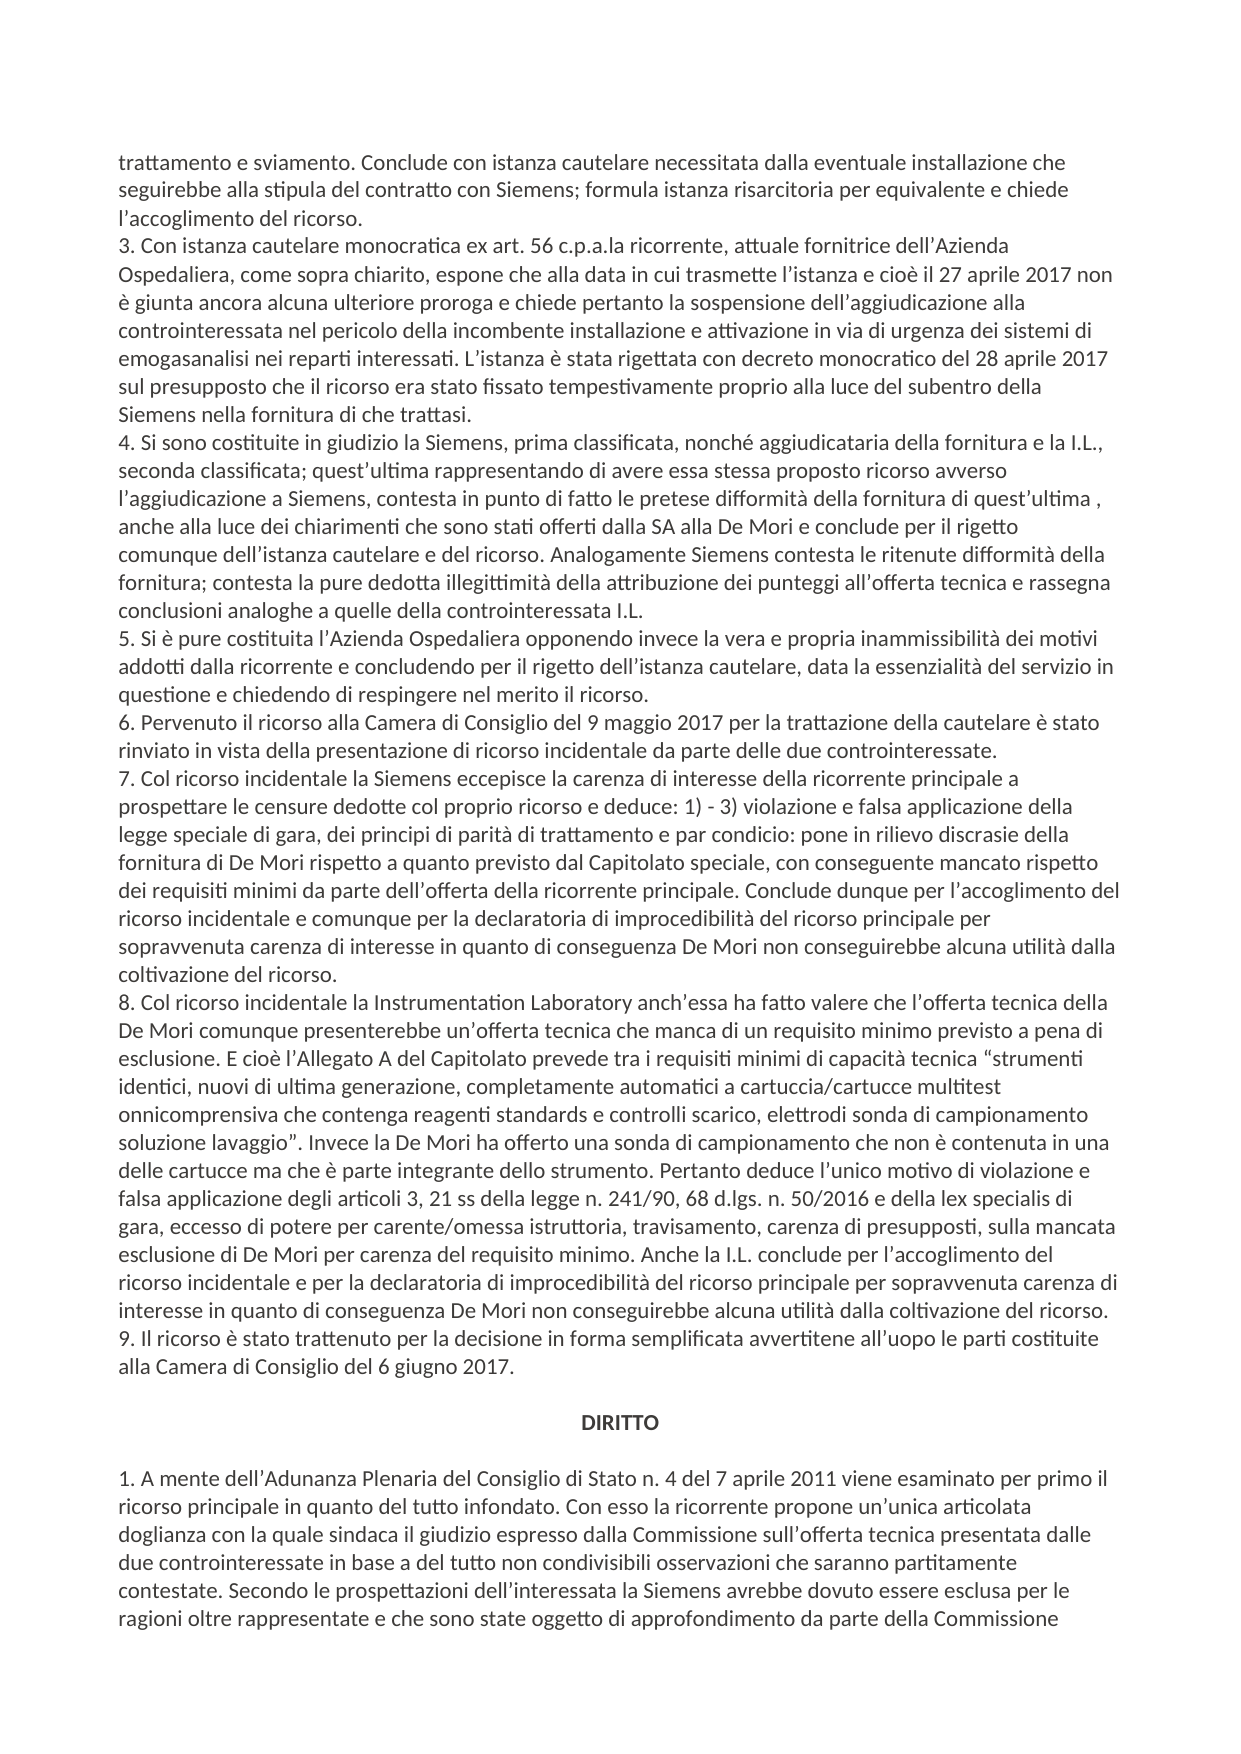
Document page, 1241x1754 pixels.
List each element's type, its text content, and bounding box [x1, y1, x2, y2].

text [118, 148, 1122, 1381]
text DIRITTO [118, 1408, 1122, 1436]
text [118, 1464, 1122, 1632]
